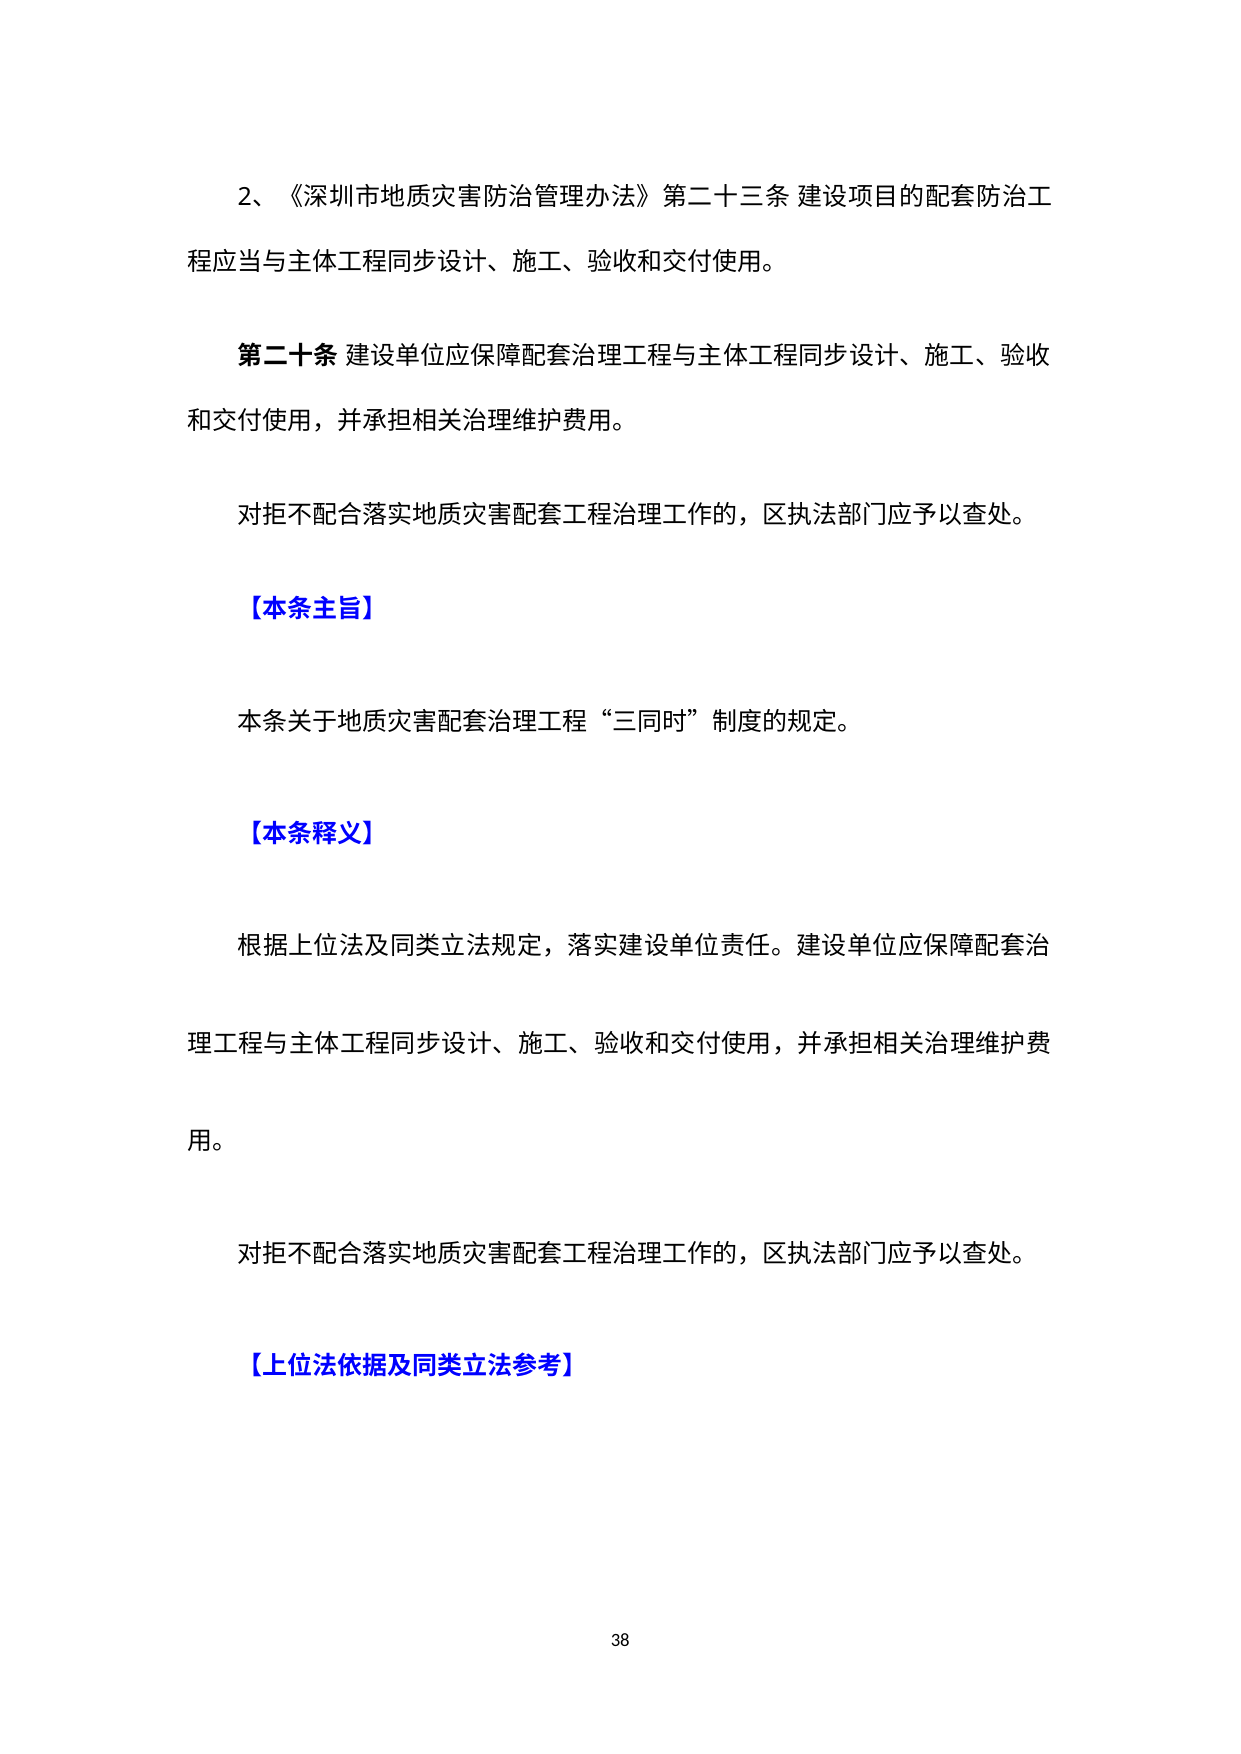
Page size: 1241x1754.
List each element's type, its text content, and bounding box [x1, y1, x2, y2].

text 【本条释义】 [187, 799, 1053, 864]
text 根据上位法及同类立法规定，落实建设单位责任。建设单位应保障配套治理工程与主体工程同步设计、施工、验收和交付使用，并承担相关治理维护费用。 [187, 911, 1053, 1171]
text 【本条主旨】 [187, 574, 1053, 639]
text 【上位法依据及同类立法参考】 [187, 1331, 1053, 1396]
text 2、《深圳市地质灾害防治管理办法》第二十三条 建设项目的配套防治工程应当与主体工程同步设计、施工、验收和交付使用。 [187, 162, 1053, 292]
text 对拒不配合落实地质灾害配套工程治理工作的，区执法部门应予以查处。 [187, 1219, 1053, 1284]
text 第二十条 建设单位应保障配套治理工程与主体工程同步设计、施工、验收和交付使用，并承担相关治理维护费用。 [187, 321, 1053, 451]
text 本条关于地质灾害配套治理工程“三同时”制度的规定。 [187, 687, 1053, 752]
text 对拒不配合落实地质灾害配套工程治理工作的，区执法部门应予以查处。 [187, 480, 1053, 545]
